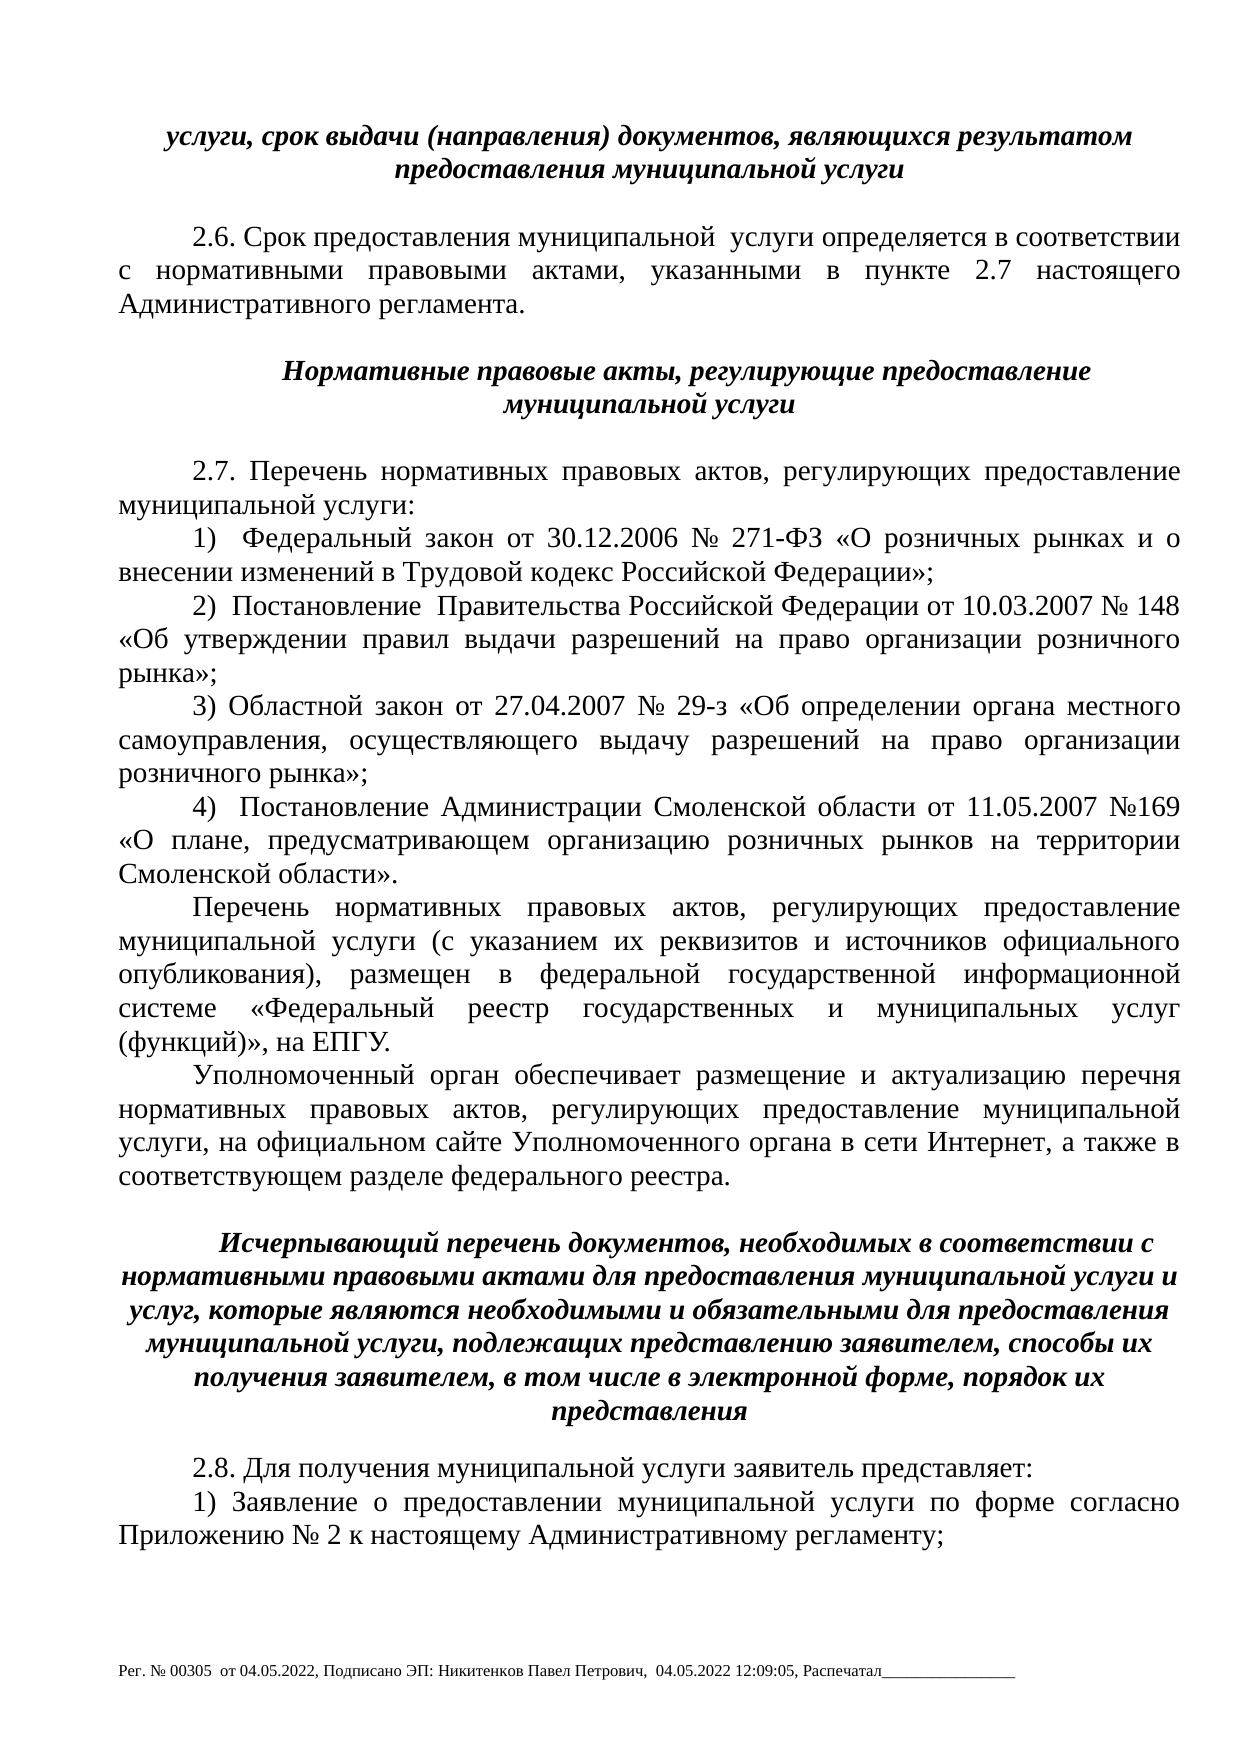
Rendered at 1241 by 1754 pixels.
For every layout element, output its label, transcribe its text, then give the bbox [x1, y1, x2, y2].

text 2) Постановление Правительства Российской Федерации от 10.03.2007 № 148 «Об утверждении правил выдачи разрешений на право организации розничного рынка»; [118, 588, 1181, 688]
text 2.8. Для получения муниципальной услуги заявитель представляет: [118, 1450, 1181, 1484]
text 1) Федеральный закон от 30.12.2006 № 271-ФЗ «О розничных рынках и о внесении изменений в Трудовой кодекс Российской Федерации»; [118, 521, 1181, 588]
text Исчерпывающий перечень документов, необходимых в соответствии с нормативными правовыми актами для предоставления муниципальной услуги и услуг, которые являются необходимыми и обязательными для предоставления муниципальной услуги, подлежащих представлению заявителем, способы их получения заявителем, в том числе в электронной форме, порядок их представления [118, 1225, 1181, 1426]
subtitle Перечень нормативных правовых актов, регулирующих предоставление муниципальной услуги (с указанием их реквизитов и источников официального опубликования), размещен в федеральной государственной информационной системе «Федеральный реестр государственных и муниципальных услуг (функций)», на ЕПГУ. [118, 889, 1181, 1057]
text 2.7. Перечень нормативных правовых актов, регулирующих предоставление муниципальной услуги: [118, 453, 1181, 521]
text Уполномоченный орган обеспечивает размещение и актуализацию перечня нормативных правовых актов, регулирующих предоставление муниципальной услуги, на официальном сайте Уполномоченного органа в сети Интернет, а также в соответствующем разделе федерального реестра. [118, 1057, 1181, 1191]
text 4) Постановление Администрации Смоленской области от 11.05.2007 №169 «О плане, предусматривающем организацию розничных рынков на территории Смоленской области». [118, 789, 1181, 889]
text Нормативные правовые акты, регулирующие предоставление муниципальной услуги [118, 353, 1181, 420]
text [118, 118, 1181, 185]
text 1) Заявление о предоставлении муниципальной услуги по форме согласно Приложению № 2 к настоящему Административному регламенту; [118, 1484, 1181, 1551]
text 3) Областной закон от 27.04.2007 № 29-з «Об определении органа местного самоуправления, осуществляющего выдачу разрешений на право организации розничного рынка»; [118, 688, 1181, 789]
text 2.6. Срок предоставления муниципальной услуги определяется в соответствии с нормативными правовыми актами, указанными в пункте 2.7 настоящего Административного регламента. [118, 219, 1181, 319]
